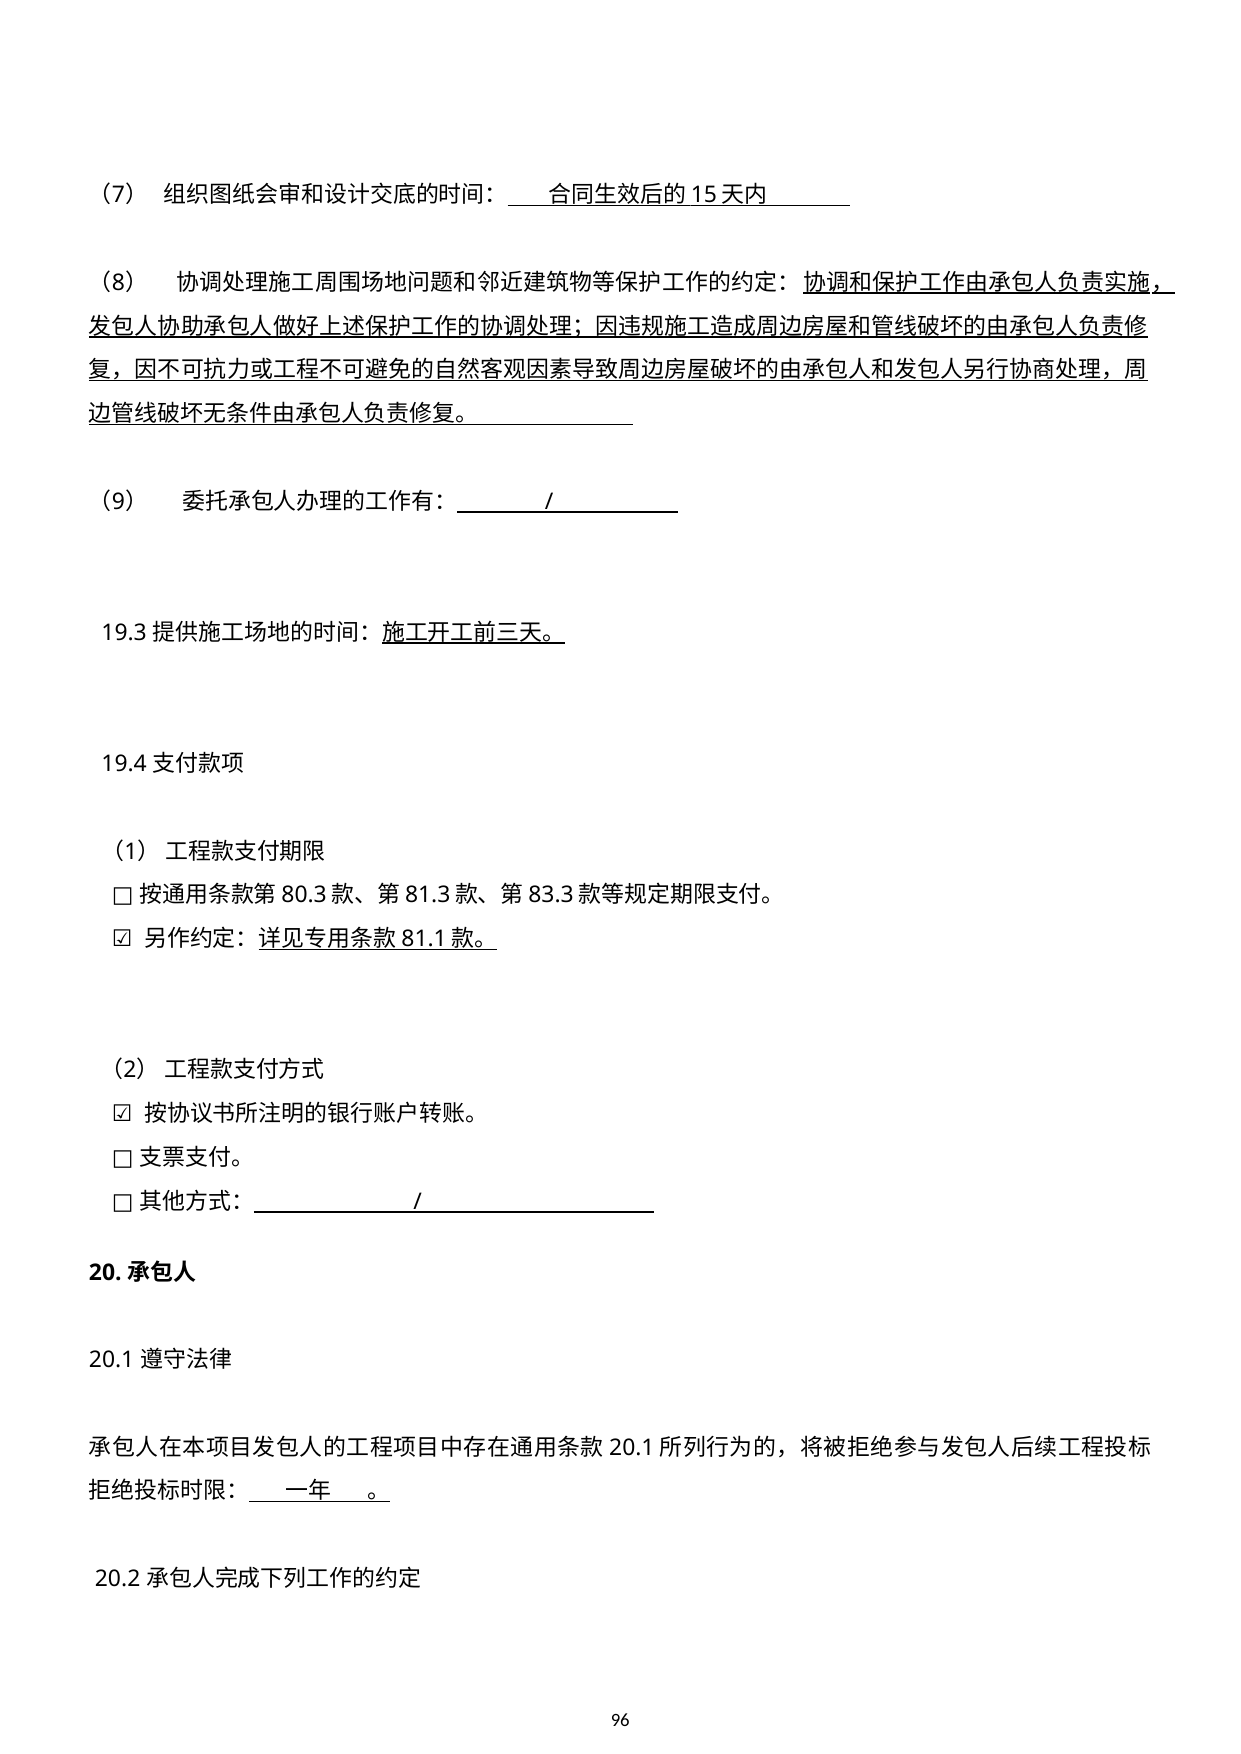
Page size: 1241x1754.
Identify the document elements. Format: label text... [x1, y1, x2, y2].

text □ 按通用条款第80.3款、第81.3款、第83.3款等规定期限支付。 [89, 868, 1152, 912]
text 承包人在本项目发包人的工程项目中存在通用条款20.1所列行为的，将被拒绝参与发包人后续工程投标。拒绝投标时限： 一年 。 [89, 1420, 1152, 1507]
text 19.3 提供施工场地的时间：施工开工前三天。 [101, 605, 1152, 649]
text □ 支票支付。 [89, 1130, 1152, 1174]
text ☑ 按协议书所注明的银行账户转账。 [89, 1087, 1152, 1130]
text 20.1 遵守法律 [89, 1332, 1152, 1376]
text （2） 工程款支付方式 [89, 1043, 1152, 1087]
text 20.2 承包人完成下列工作的约定 [89, 1551, 1152, 1595]
list 组织图纸会审和设计交底的时间： 合同生效后的15天内 [89, 168, 1152, 212]
list 委托承包人办理的工作有： / [89, 474, 1152, 518]
text （1） 工程款支付期限 [101, 824, 1152, 868]
text ☑ 另作约定：详见专用条款 81.1款。 [89, 912, 1152, 955]
list 协调处理施工周围场地问题和邻近建筑物等保护工作的约定：协调和保护工作由承包人负责实施，发包人协助承包人做好上述保护工作的协调处理；因违规施工造成周边房屋和管线破坏的由承包人负责修复，因不可抗力或工程不可避免的自然客观因素导致周边房屋破坏的由承包人和发包人另行协商处理，周边管线破坏无条件由承包人负责修复。 [89, 255, 1152, 430]
text 19.4 支付款项 [101, 737, 1152, 780]
text □ 其他方式： / [89, 1174, 1152, 1218]
subtitle 20. 承包人 [89, 1245, 1152, 1289]
